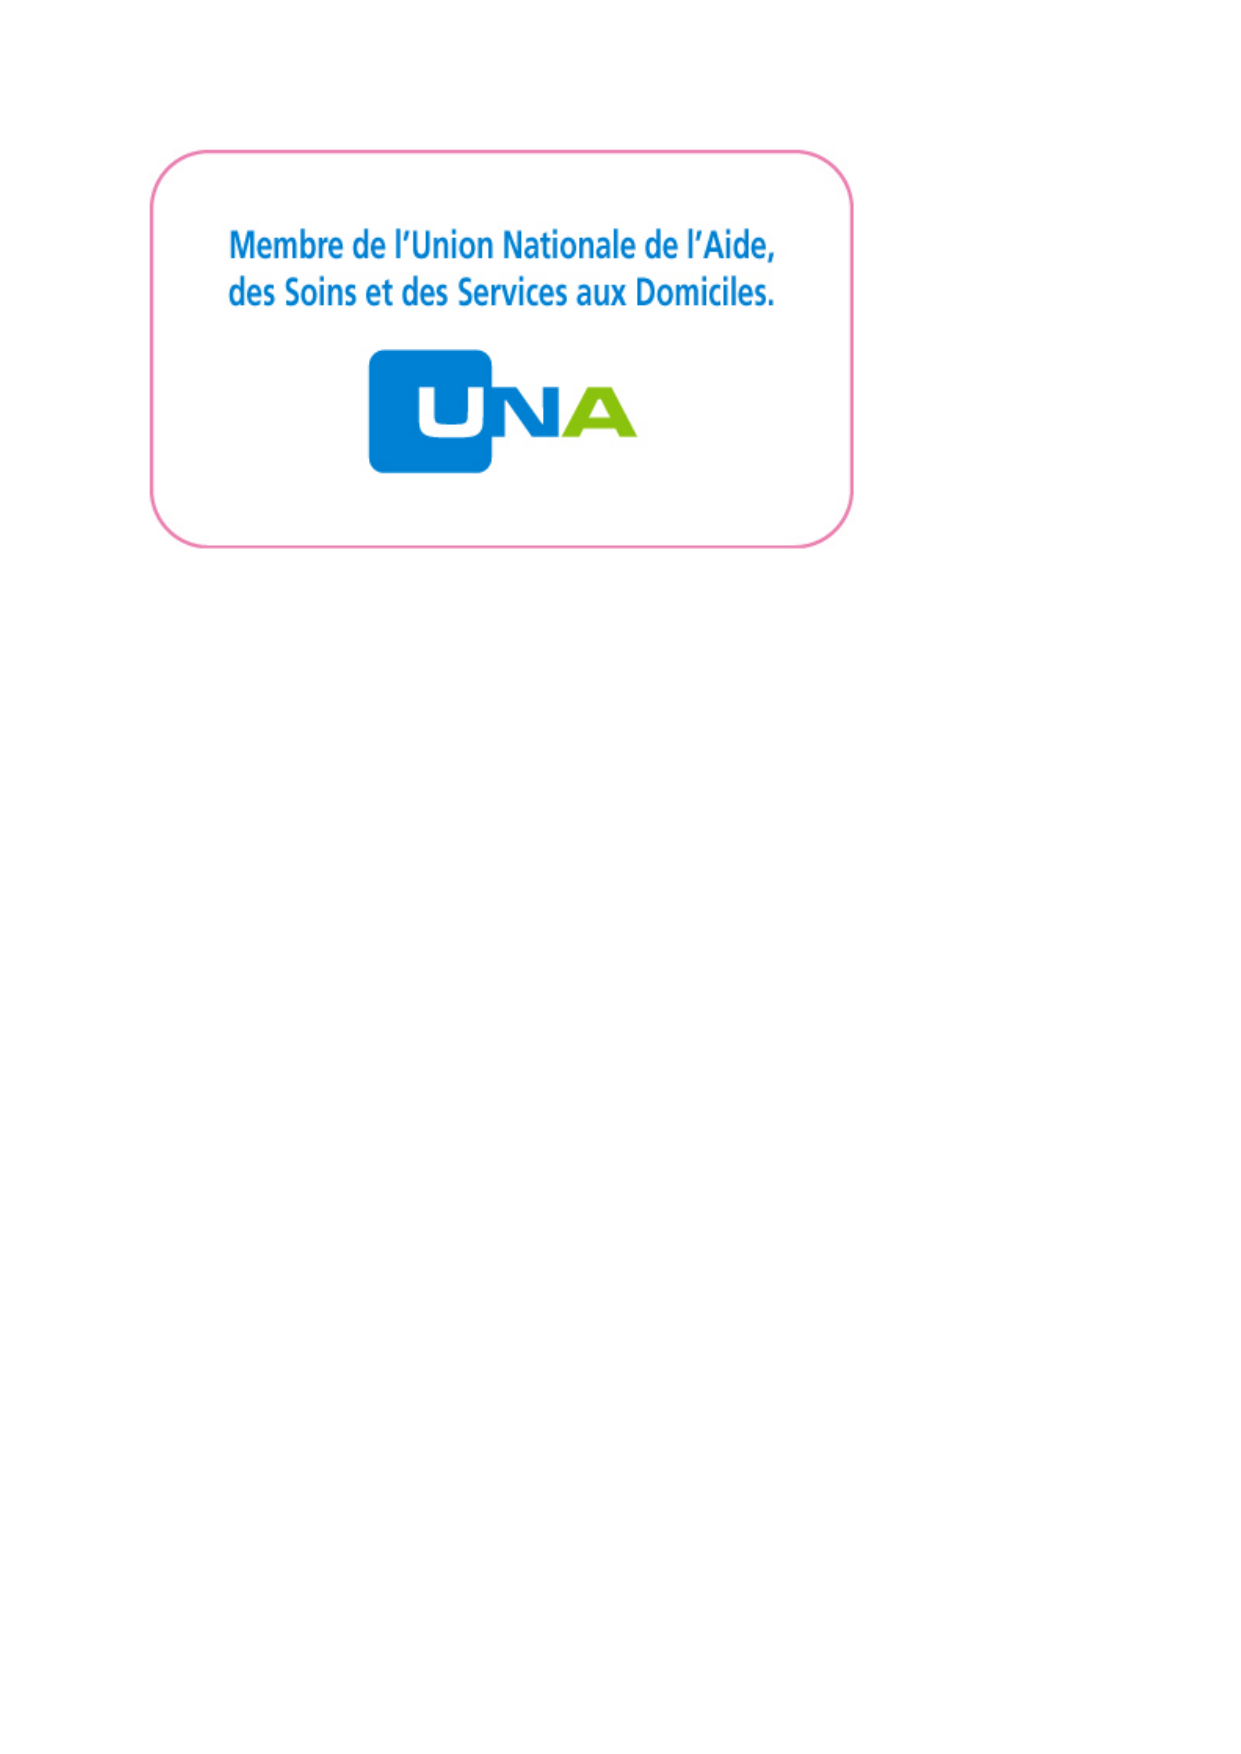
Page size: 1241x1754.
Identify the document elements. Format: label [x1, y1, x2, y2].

picture [147, 147, 857, 552]
